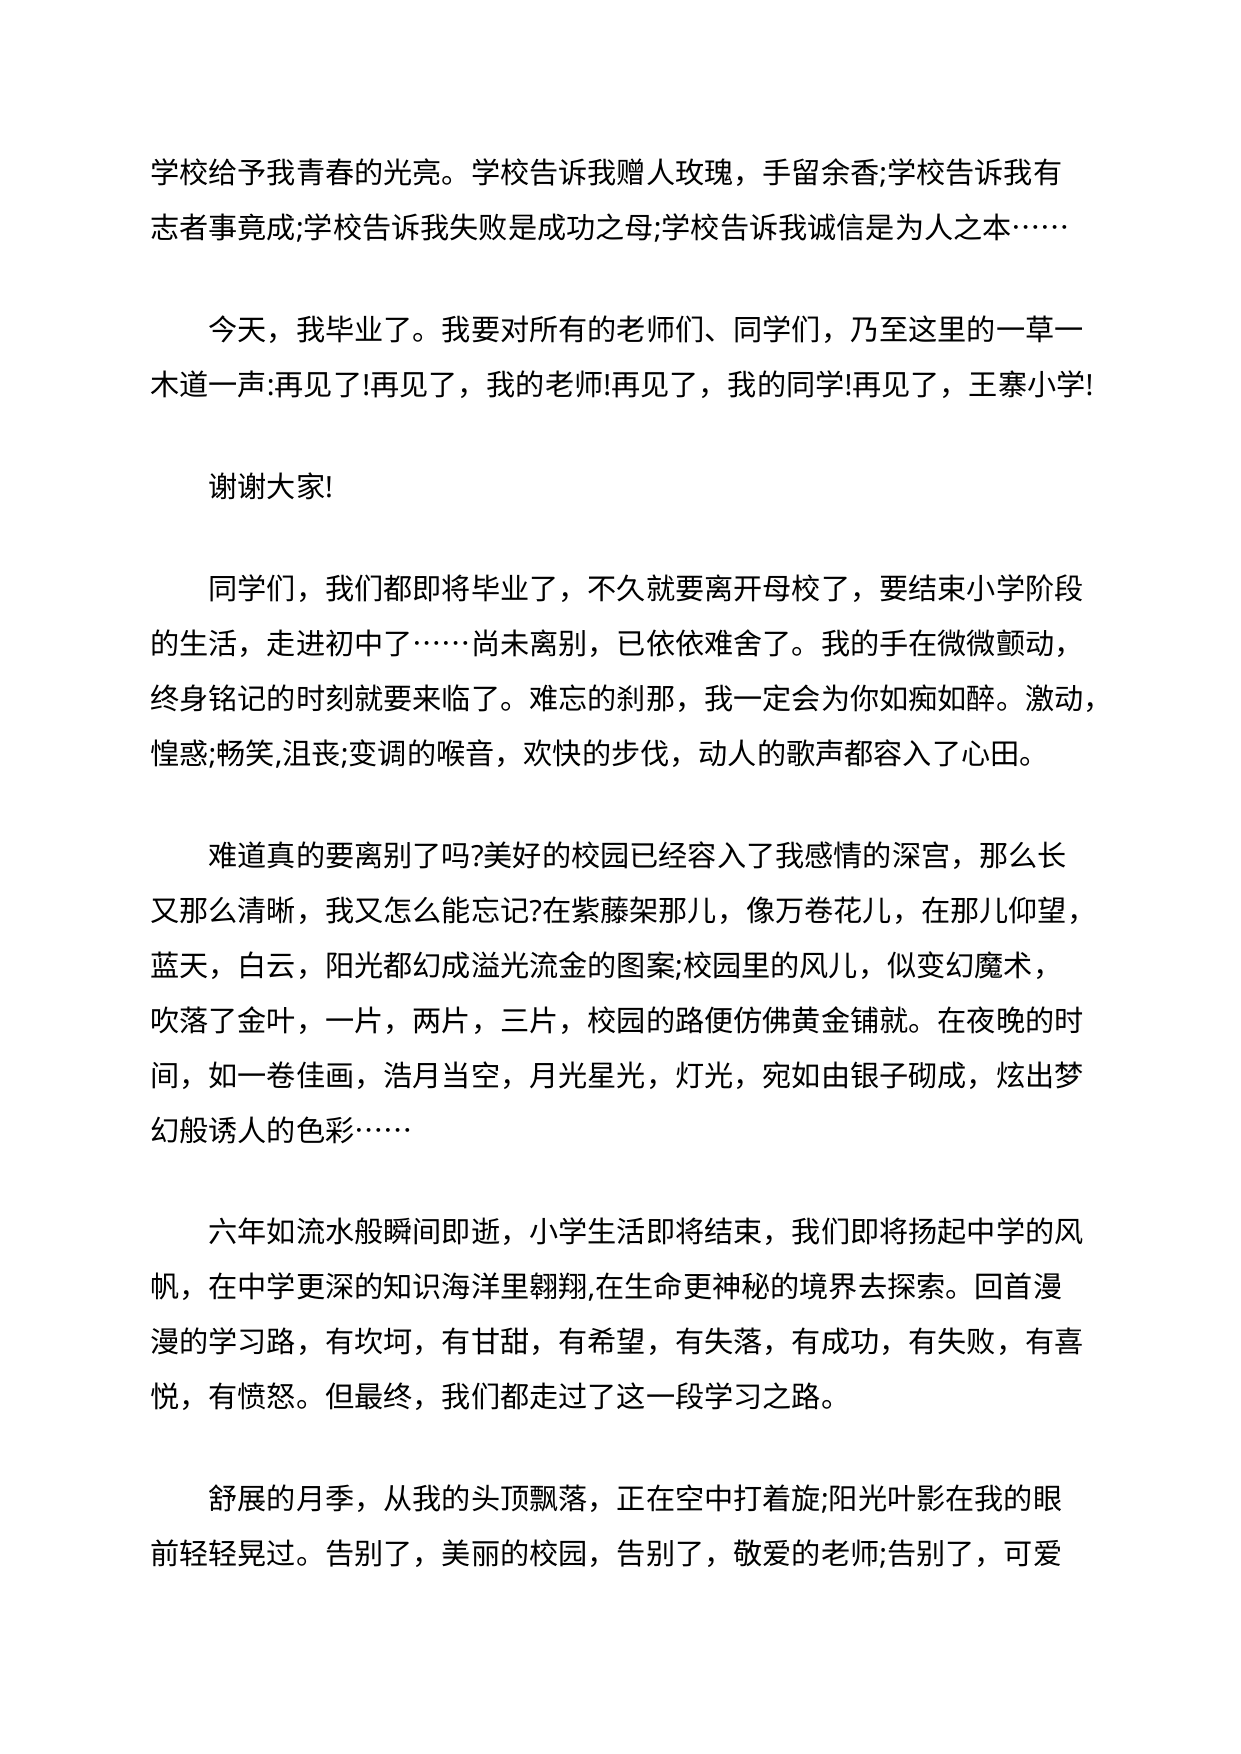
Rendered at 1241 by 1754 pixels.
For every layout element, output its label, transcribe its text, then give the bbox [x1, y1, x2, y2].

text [150, 1476, 1090, 1573]
text 今天，我毕业了。我要对所有的老师们、同学们，乃至这里的一草一木道一声:再见了!再见了，我的老师!再见了，我的同学!再见了，王寨小学! [150, 307, 1090, 404]
text 六年如流水般瞬间即逝，小学生活即将结束，我们即将扬起中学的风帆，在中学更深的知识海洋里翱翔,在生命更神秘的境界去探索。回首漫漫的学习路，有坎坷，有甘甜，有希望，有失落，有成功，有失败，有喜悦，有愤怒。但最终，我们都走过了这一段学习之路。 [150, 1209, 1090, 1416]
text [150, 150, 1090, 247]
text 同学们，我们都即将毕业了，不久就要离开母校了，要结束小学阶段的生活，走进初中了……尚未离别，已依依难舍了。我的手在微微颤动，终身铭记的时刻就要来临了。难忘的刹那，我一定会为你如痴如醉。激动，惶惑;畅笑,沮丧;变调的喉音，欢快的步伐，动人的歌声都容入了心田。 [150, 566, 1090, 773]
text 难道真的要离别了吗?美好的校园已经容入了我感情的深宫，那么长又那么清晰，我又怎么能忘记?在紫藤架那儿，像万卷花儿，在那儿仰望，蓝天，白云，阳光都幻成溢光流金的图案;校园里的风儿，似变幻魔术，吹落了金叶，一片，两片，三片，校园的路便仿佛黄金铺就。在夜晚的时间，如一卷佳画，浩月当空，月光星光，灯光，宛如由银子砌成，炫出梦幻般诱人的色彩…… [150, 832, 1090, 1149]
text 谢谢大家! [150, 464, 1090, 506]
